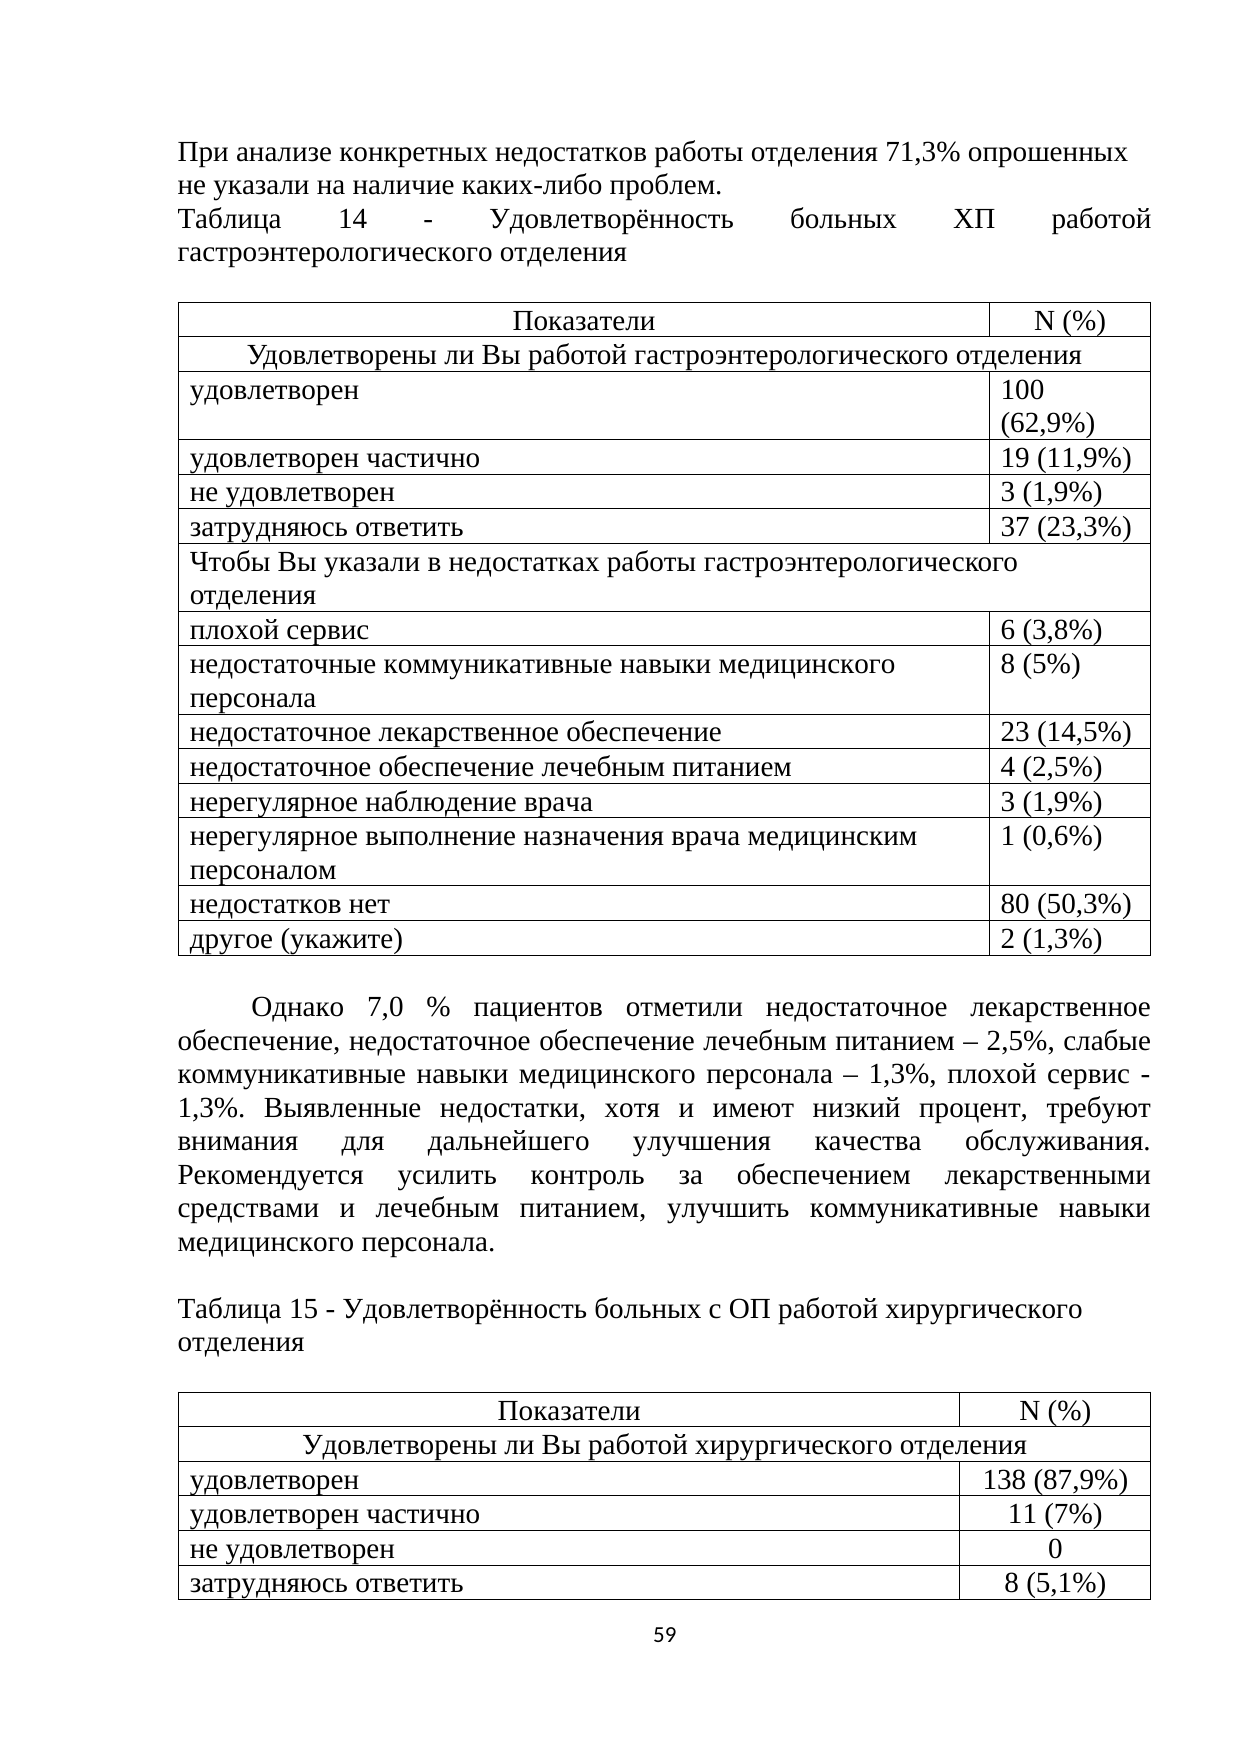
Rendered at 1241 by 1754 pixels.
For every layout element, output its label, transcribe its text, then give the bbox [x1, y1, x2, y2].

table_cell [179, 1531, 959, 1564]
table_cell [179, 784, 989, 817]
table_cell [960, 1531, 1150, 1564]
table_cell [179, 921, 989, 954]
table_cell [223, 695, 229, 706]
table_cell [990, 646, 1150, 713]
text Таблица 15 - Удовлетворённость больных с ОП работой хирургического отделения [177, 1291, 1152, 1358]
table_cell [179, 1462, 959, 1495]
text Таблица 14 - Удовлетворённость больных ХП работой гастроэнтерологического отделения [177, 201, 1152, 268]
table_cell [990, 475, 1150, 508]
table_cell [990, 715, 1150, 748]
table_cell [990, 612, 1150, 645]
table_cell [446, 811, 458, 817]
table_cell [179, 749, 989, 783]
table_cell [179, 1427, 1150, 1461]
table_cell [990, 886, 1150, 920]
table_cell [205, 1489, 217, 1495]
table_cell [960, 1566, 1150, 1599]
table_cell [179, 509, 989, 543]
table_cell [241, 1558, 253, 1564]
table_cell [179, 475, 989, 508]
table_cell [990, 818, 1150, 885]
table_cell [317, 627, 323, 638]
text При анализе конкретных недостатков работы отделения 71,3% опрошенных не указали на наличие каких-либо проблем. [177, 134, 1152, 201]
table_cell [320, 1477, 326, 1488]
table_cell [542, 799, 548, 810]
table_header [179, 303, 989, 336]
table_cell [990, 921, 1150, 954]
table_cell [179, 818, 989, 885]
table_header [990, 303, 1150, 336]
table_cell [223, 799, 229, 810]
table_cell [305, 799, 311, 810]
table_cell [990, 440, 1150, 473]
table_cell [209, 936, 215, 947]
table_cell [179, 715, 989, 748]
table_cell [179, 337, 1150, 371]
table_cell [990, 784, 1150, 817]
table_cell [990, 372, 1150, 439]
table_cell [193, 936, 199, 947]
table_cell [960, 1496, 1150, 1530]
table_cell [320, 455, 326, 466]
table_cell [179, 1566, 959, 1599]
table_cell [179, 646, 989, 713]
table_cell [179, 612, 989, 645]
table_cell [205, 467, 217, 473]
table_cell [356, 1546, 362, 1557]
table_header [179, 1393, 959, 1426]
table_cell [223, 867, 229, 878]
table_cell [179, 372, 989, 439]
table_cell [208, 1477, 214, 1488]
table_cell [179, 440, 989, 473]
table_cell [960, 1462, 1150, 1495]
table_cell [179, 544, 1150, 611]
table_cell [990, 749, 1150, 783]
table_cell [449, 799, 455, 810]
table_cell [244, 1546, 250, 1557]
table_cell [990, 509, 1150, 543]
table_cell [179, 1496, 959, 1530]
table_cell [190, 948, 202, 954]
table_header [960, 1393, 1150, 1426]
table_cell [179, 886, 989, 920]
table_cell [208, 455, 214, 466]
text Однако 7,0 % пациентов отметили недостаточное лекарственное обеспечение, недостаточное обеспечение лечебным питанием – 2,5%, слабые коммуникативные навыки медицинского персонала – 1,3%, плохой сервис - 1,3%. Выявленные недостатки, хотя и имеют низкий процент, требуют внимания для дальнейшего улучшения качества обслуживания. Рекомендуется усилить контроль за обеспечением лекарственными средствами и лечебным питанием, улучшить коммуникативные навыки медицинского персонала. [177, 989, 1152, 1257]
